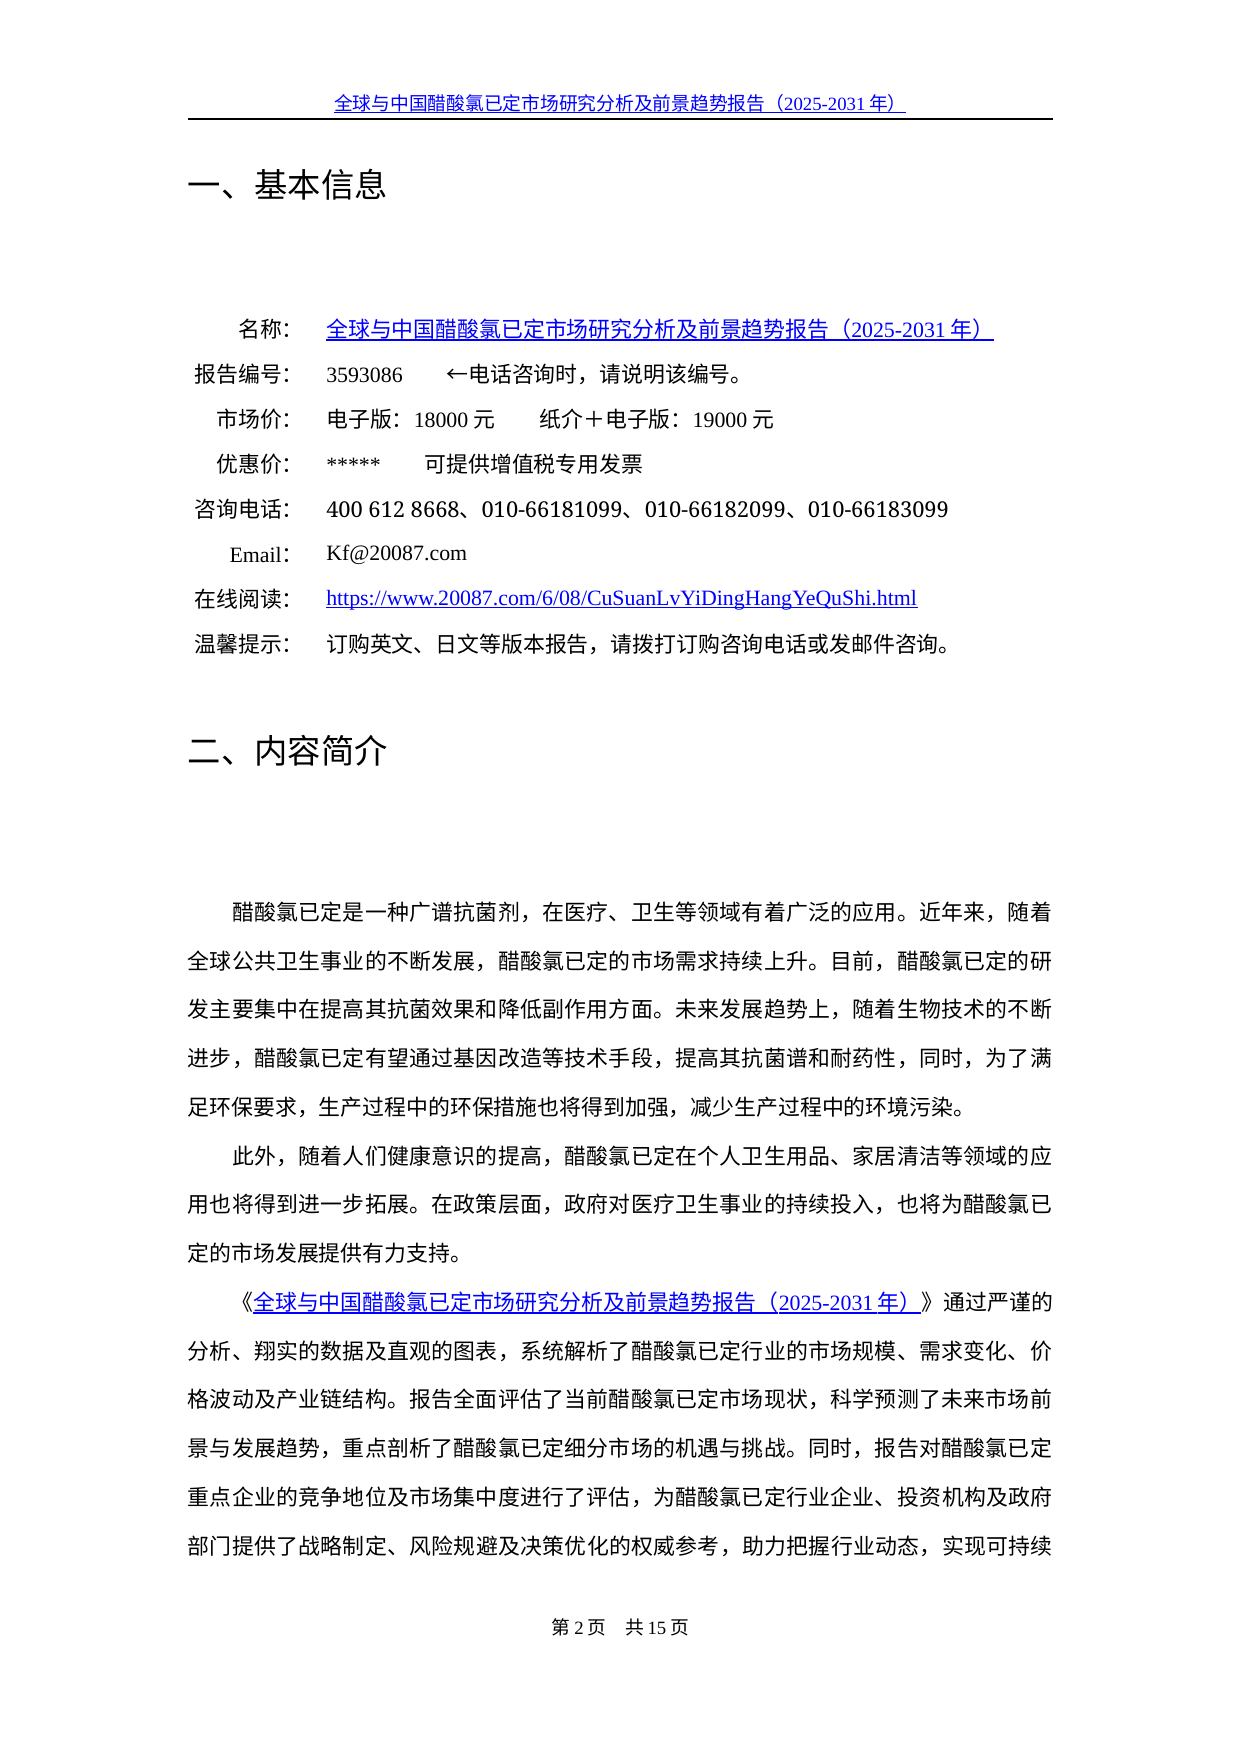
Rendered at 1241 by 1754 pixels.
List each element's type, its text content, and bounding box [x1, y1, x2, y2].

title 一、基本信息 [187, 150, 1053, 215]
table_cell 400 612 8668、010-66181099、010-66182099、010-66183099 [315, 492, 1073, 537]
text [187, 894, 1053, 1561]
table_cell [315, 582, 1073, 627]
table_cell 订购英文、日文等版本报告，请拨打订购咨询电话或发邮件咨询。 [315, 627, 1073, 672]
table_cell 电子版：18000 元 纸介＋电子版：19000 元 [315, 402, 1073, 447]
table_cell ***** 可提供增值税专用发票 [315, 447, 1073, 492]
table_header 全球与中国醋酸氯已定市场研究分析及前景趋势报告（2025-2031年） [315, 312, 1073, 357]
table_cell Kf@20087.com [315, 537, 1073, 582]
table_cell 优惠价： [167, 447, 315, 492]
table_cell Email： [167, 537, 315, 582]
table_cell 在线阅读： [167, 582, 315, 627]
table_cell 咨询电话： [167, 492, 315, 537]
table_cell 3593086 ←电话咨询时，请说明该编号。 [315, 357, 1073, 402]
table_header 名称： [167, 312, 315, 357]
table_cell 市场价： [167, 402, 315, 447]
table_cell 报告编号： [167, 357, 315, 402]
table_cell 温馨提示： [167, 627, 315, 672]
title 二、内容简介 [187, 717, 1053, 782]
